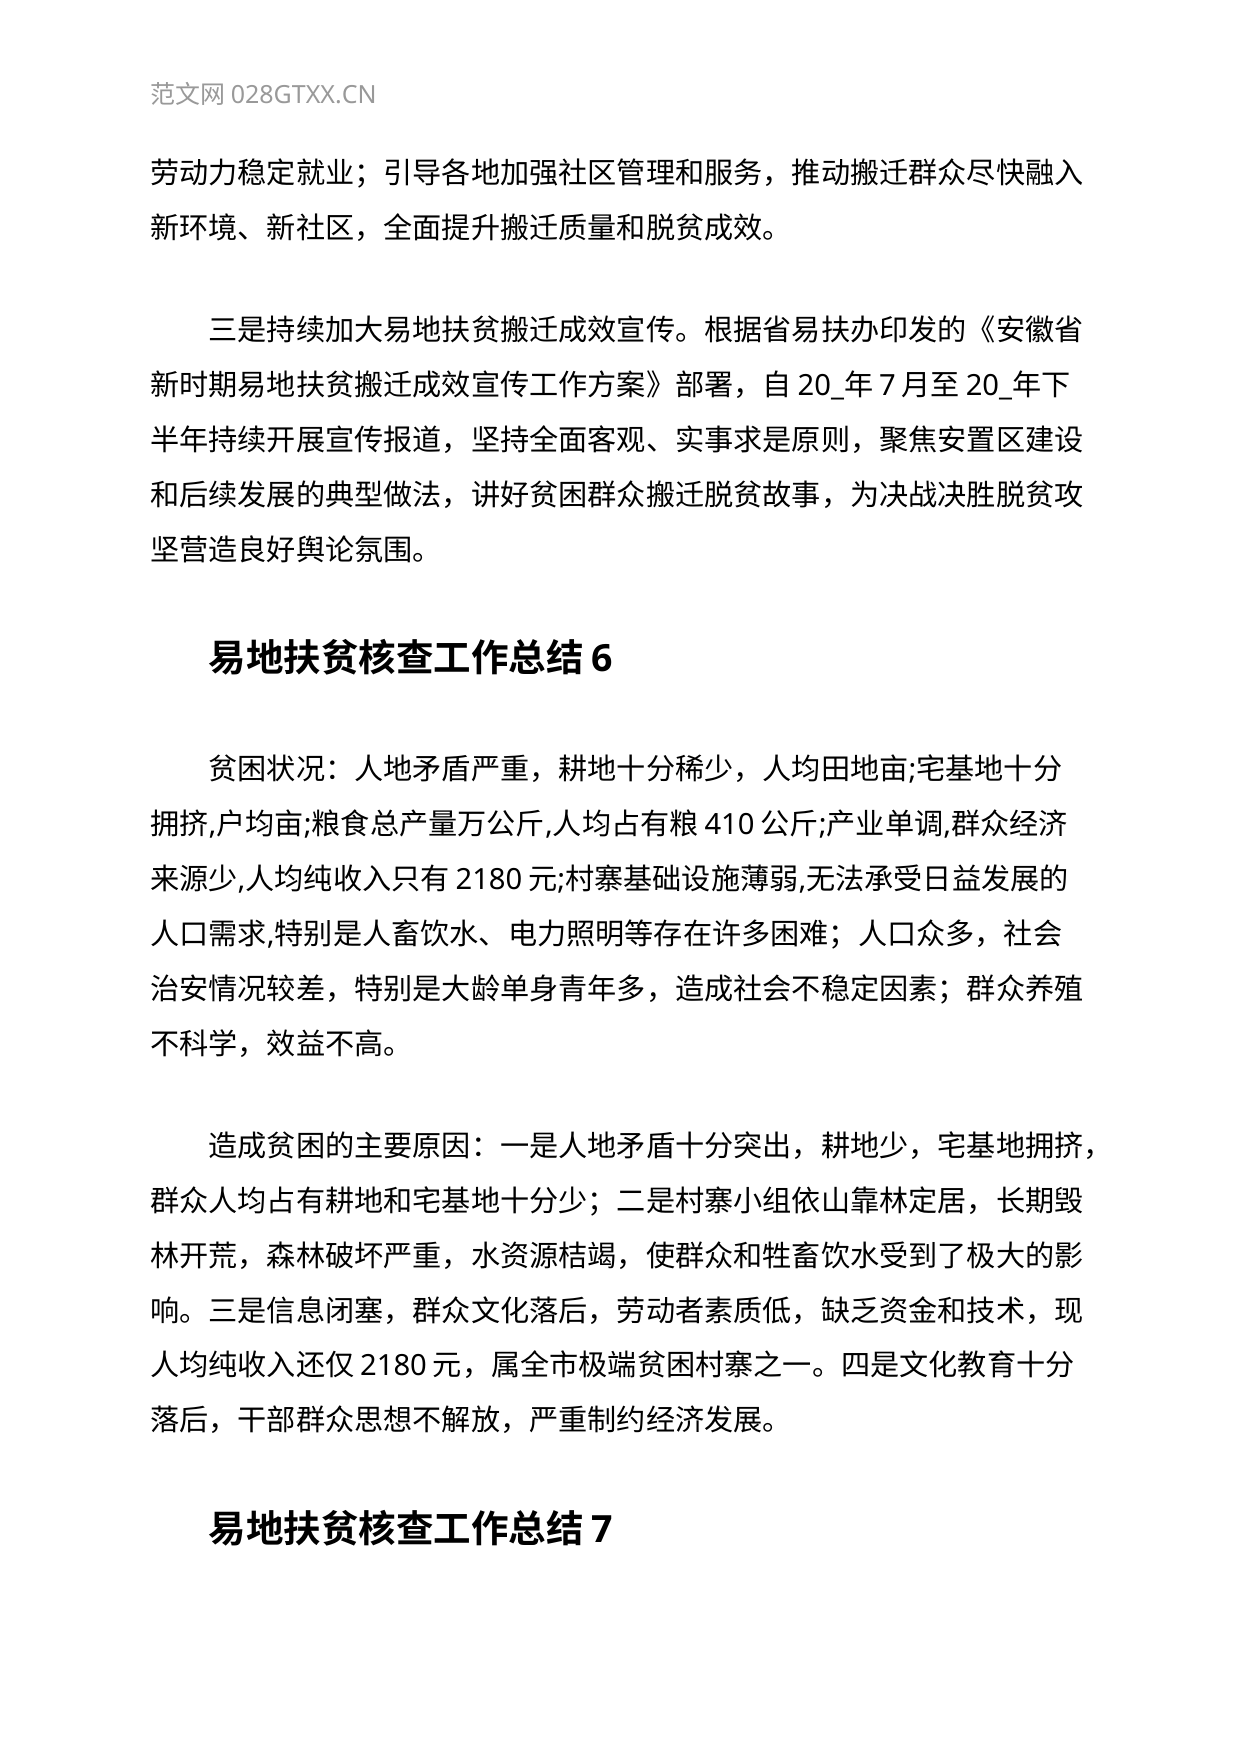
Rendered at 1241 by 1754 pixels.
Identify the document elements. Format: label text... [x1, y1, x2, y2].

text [150, 150, 1090, 247]
text 易地扶贫核查工作总结7 [150, 1499, 1090, 1553]
text 易地扶贫核查工作总结6 [150, 628, 1090, 683]
text 贫困状况：人地矛盾严重，耕地十分稀少，人均田地亩;宅基地十分拥挤,户均亩;粮食总产量万公斤,人均占有粮410公斤;产业单调,群众经济来源少,人均纯收入只有2180元;村寨基础设施薄弱,无法承受日益发展的人口需求,特别是人畜饮水、电力照明等存在许多困难；人口众多，社会治安情况较差，特别是大龄单身青年多，造成社会不稳定因素；群众养殖不科学，效益不高。 [150, 746, 1090, 1063]
text 三是持续加大易地扶贫搬迁成效宣传。根据省易扶办印发的《安徽省新时期易地扶贫搬迁成效宣传工作方案》部署，自20_年7月至20_年下半年持续开展宣传报道，坚持全面客观、实事求是原则，聚焦安置区建设和后续发展的典型做法，讲好贫困群众搬迁脱贫故事，为决战决胜脱贫攻坚营造良好舆论氛围。 [150, 307, 1090, 569]
text 造成贫困的主要原因：一是人地矛盾十分突出，耕地少，宅基地拥挤，群众人均占有耕地和宅基地十分少；二是村寨小组依山靠林定居，长期毁林开荒，森林破坏严重，水资源桔竭，使群众和牲畜饮水受到了极大的影响。三是信息闭塞，群众文化落后，劳动者素质低，缺乏资金和技术，现人均纯收入还仅2180元，属全市极端贫困村寨之一。四是文化教育十分落后，干部群众思想不解放，严重制约经济发展。 [150, 1122, 1090, 1439]
